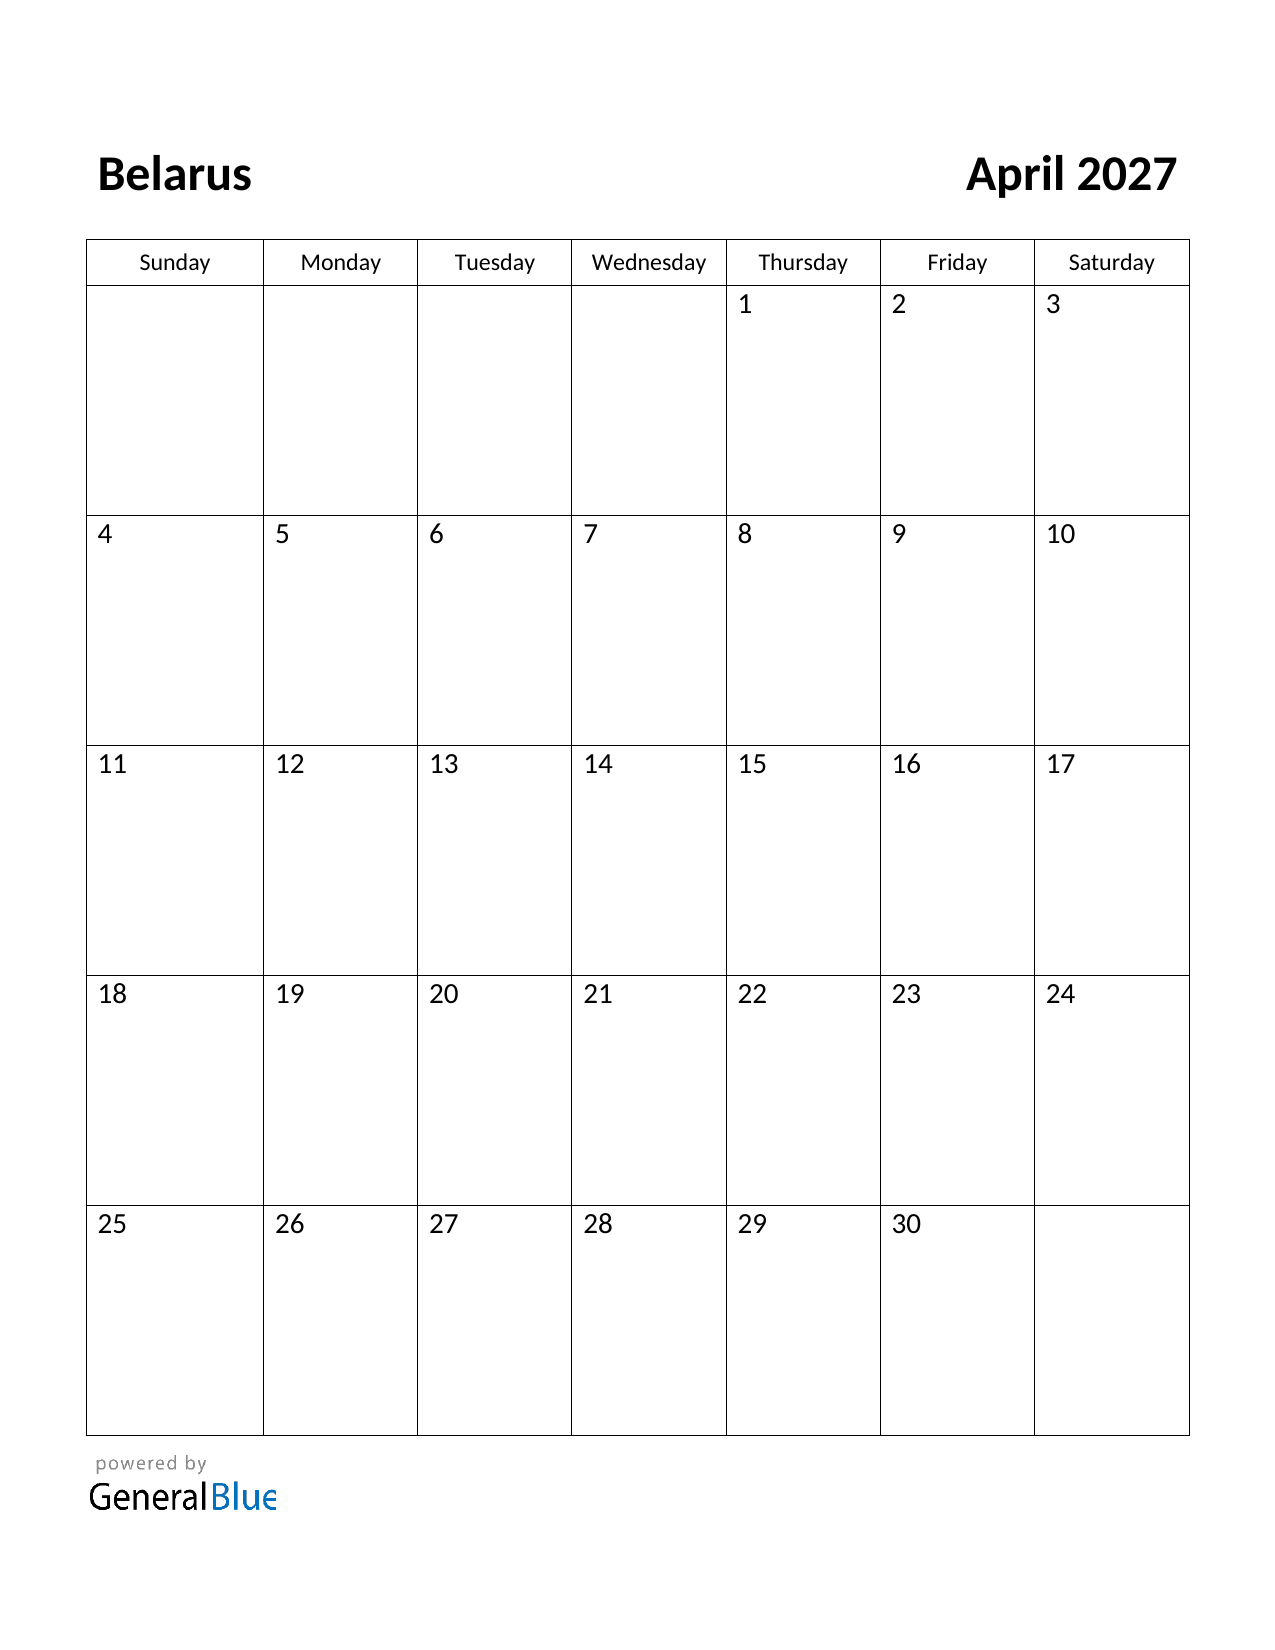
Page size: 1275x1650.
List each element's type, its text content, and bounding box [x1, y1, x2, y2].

table_cell 21 [572, 976, 726, 1008]
table_cell [572, 286, 726, 318]
table_cell 15 [727, 746, 880, 778]
table_cell Tuesday [418, 240, 571, 284]
table_cell Sunday [87, 240, 263, 284]
table_cell [418, 1238, 571, 1434]
table_cell [727, 548, 880, 744]
table_cell 23 [881, 976, 1034, 1008]
table_cell [572, 1008, 726, 1204]
table_cell Monday [264, 240, 417, 284]
table_cell 10 [1035, 516, 1189, 548]
table_cell 16 [881, 746, 1034, 778]
table_cell [572, 778, 726, 974]
table_cell 26 [264, 1206, 417, 1238]
table_cell [572, 318, 726, 514]
table_cell 18 [87, 976, 263, 1008]
table_cell [1035, 1238, 1189, 1434]
table_cell 19 [264, 976, 417, 1008]
table_cell [87, 318, 263, 514]
table_cell 25 [87, 1206, 263, 1238]
table_cell 4 [87, 516, 263, 548]
table_cell 20 [418, 976, 571, 1008]
table_cell 17 [1035, 746, 1189, 778]
table_cell [264, 548, 417, 744]
table_cell Thursday [727, 240, 880, 284]
table_cell 5 [264, 516, 417, 548]
table_cell [418, 286, 571, 318]
table_cell 27 [418, 1206, 571, 1238]
table_cell [881, 1238, 1034, 1434]
table_cell [87, 1008, 263, 1204]
table_cell [418, 778, 571, 974]
table_cell [418, 1008, 571, 1204]
table_cell [264, 1008, 417, 1204]
table_cell 7 [572, 516, 726, 548]
table_cell [572, 1238, 726, 1434]
table_cell [86, 1436, 1189, 1534]
table_header Belarus [86, 105, 572, 239]
table_cell [881, 1008, 1034, 1204]
table_cell [264, 318, 417, 514]
table_cell 14 [572, 746, 726, 778]
table_cell 12 [264, 746, 417, 778]
table_cell [264, 286, 417, 318]
table_cell [881, 548, 1034, 744]
table_cell 24 [1035, 976, 1189, 1008]
picture [88, 1452, 276, 1515]
table_cell 9 [881, 516, 1034, 548]
table_cell [1035, 1008, 1189, 1204]
table_cell [87, 548, 263, 744]
table_cell [1035, 318, 1189, 514]
table_header April 2027 [572, 105, 1189, 239]
table_cell 22 [727, 976, 880, 1008]
table_cell [881, 318, 1034, 514]
table_cell 29 [727, 1206, 880, 1238]
table_cell [87, 778, 263, 974]
table_cell 8 [727, 516, 880, 548]
table_cell 30 [881, 1206, 1034, 1238]
table_cell [1035, 548, 1189, 744]
table_cell [87, 286, 263, 318]
table_cell Friday [881, 240, 1034, 284]
table_cell [727, 778, 880, 974]
table_cell 6 [418, 516, 571, 548]
table_cell [264, 1238, 417, 1434]
table_cell [727, 318, 880, 514]
table_cell 11 [87, 746, 263, 778]
table_cell [572, 548, 726, 744]
table_cell Saturday [1035, 240, 1189, 284]
table_cell Wednesday [572, 240, 726, 284]
table_cell 1 [727, 286, 880, 318]
table_cell [418, 318, 571, 514]
table_cell 3 [1035, 286, 1189, 318]
table_cell 2 [881, 286, 1034, 318]
table_cell 13 [418, 746, 571, 778]
table_cell [1035, 1206, 1189, 1238]
table_cell [727, 1008, 880, 1204]
table_cell [881, 778, 1034, 974]
table_cell [264, 778, 417, 974]
table_cell [727, 1238, 880, 1434]
table_cell 28 [572, 1206, 726, 1238]
table_cell [1035, 778, 1189, 974]
table_cell [87, 1238, 263, 1434]
table_cell [418, 548, 571, 744]
